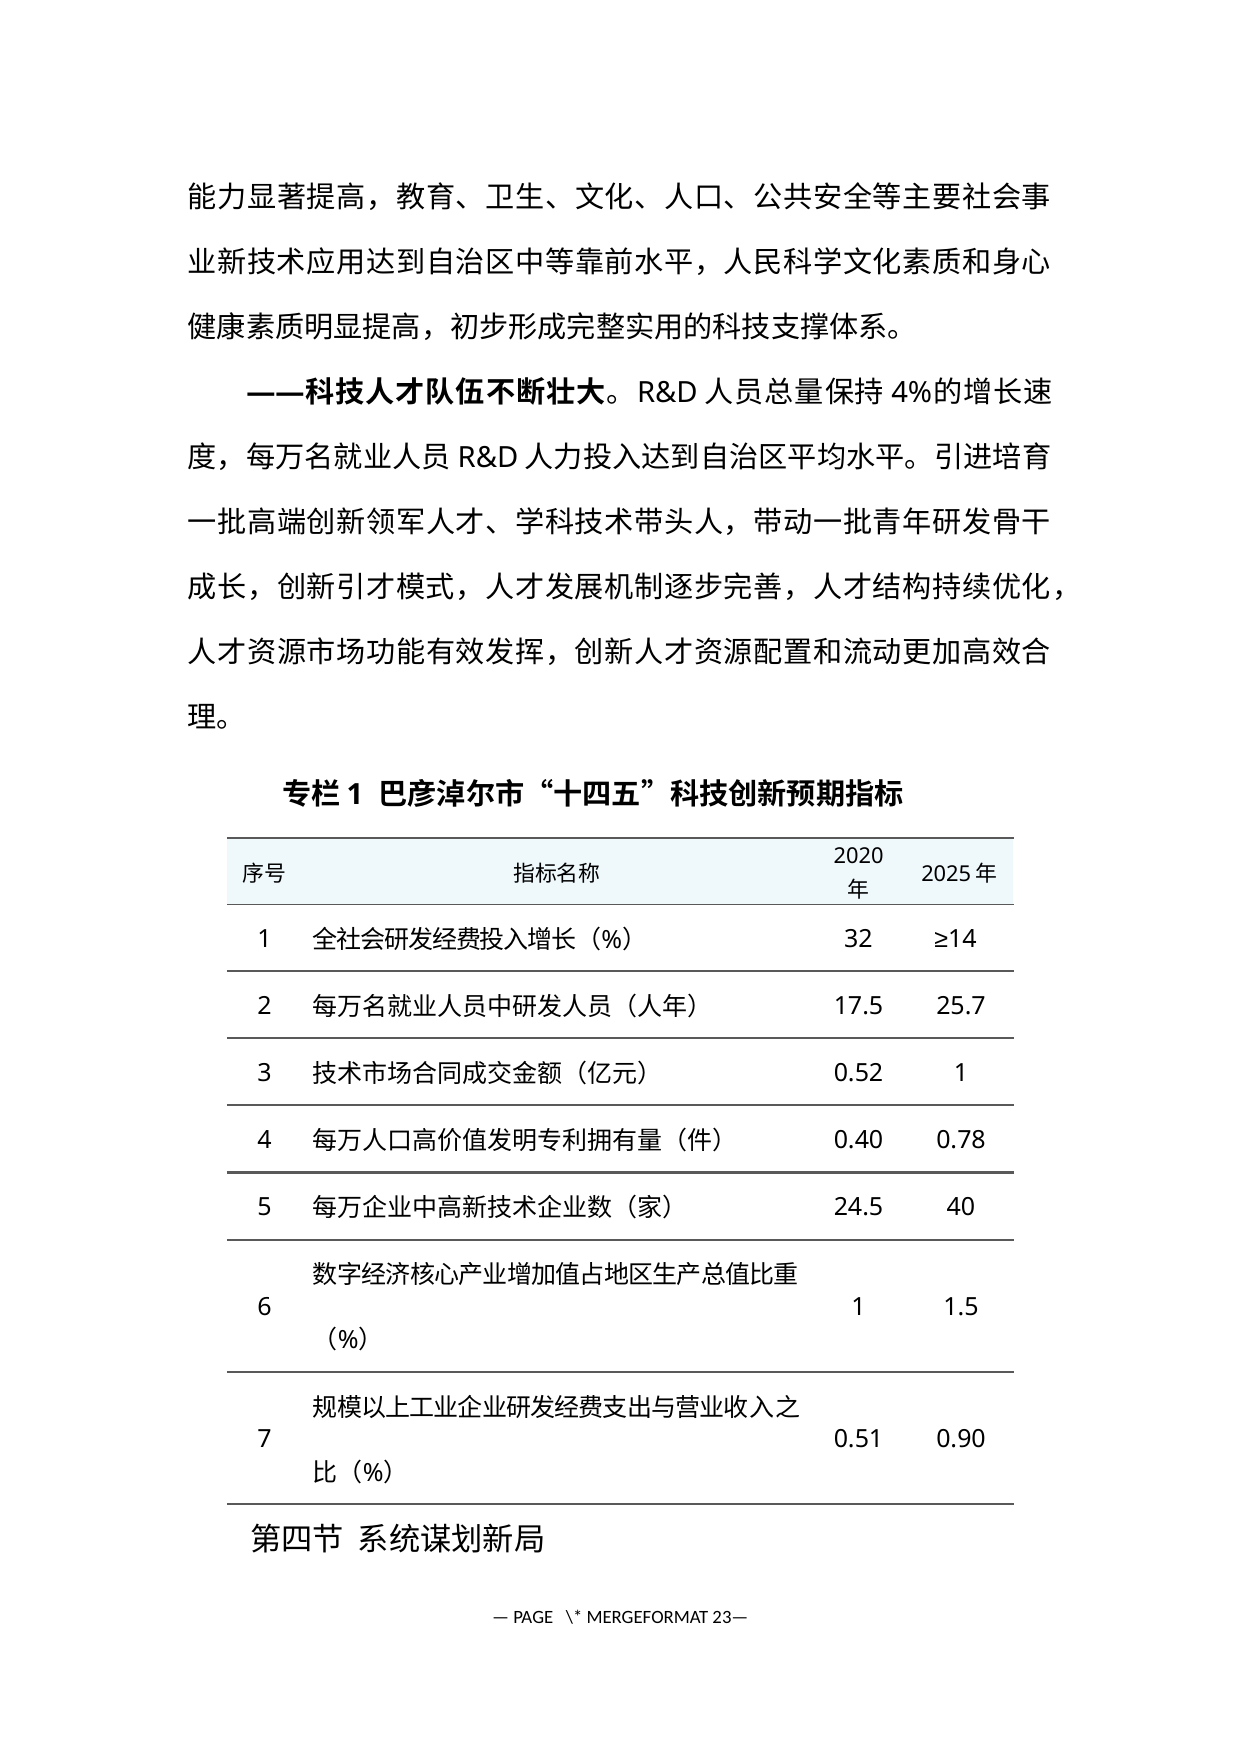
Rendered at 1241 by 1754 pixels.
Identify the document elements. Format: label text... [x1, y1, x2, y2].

table_header 2025年 [905, 839, 1013, 904]
table_cell 5 [227, 1174, 301, 1238]
table_cell 24.5 [812, 1174, 905, 1238]
table_cell 技术市场合同成交金额（亿元） [301, 1039, 812, 1104]
table_header 指标名称 [301, 839, 812, 904]
table_cell 7 [227, 1373, 301, 1503]
table_cell 1.5 [905, 1241, 1013, 1371]
table_cell 0.90 [905, 1373, 1013, 1503]
table_cell 3 [227, 1039, 301, 1104]
table_cell 1 [812, 1241, 905, 1371]
table_header 2020年 [812, 839, 905, 904]
table_cell 32 [812, 905, 905, 970]
table_cell 全社会研发经费投入增长（%） [301, 905, 812, 970]
table_cell 数字经济核心产业增加值占地区生产总值比重（%） [301, 1241, 812, 1371]
table_cell 1 [227, 905, 301, 970]
table_cell 25.7 [905, 972, 1013, 1037]
table_cell 规模以上工业企业研发经费支出与营业收入之比（%） [301, 1373, 812, 1503]
table_header 序号 [227, 839, 301, 904]
table_cell 4 [227, 1106, 301, 1171]
table_cell 40 [905, 1174, 1013, 1238]
table_cell 0.52 [812, 1039, 905, 1104]
table_cell 2 [227, 972, 301, 1037]
table_cell 17.5 [812, 972, 905, 1037]
table_cell 1 [905, 1039, 1013, 1104]
text ——科技人才队伍不断壮大。R&D人员总量保持4%的增长速度，每万名就业人员R&D人力投入达到自治区平均水平。引进培育一批高端创新领军人才、学科技术带头人，带动一批青年研发骨干成长，创新引才模式，人才发展机制逐步完善，人才结构持续优化，人才资源市场功能有效发挥，创新人才资源配置和流动更加高效合理。 [187, 357, 1053, 747]
text 第四节 系统谋划新局 [187, 1505, 1053, 1570]
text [187, 162, 1053, 357]
table_cell 0.51 [812, 1373, 905, 1503]
text 专栏1 巴彦淖尔市“十四五”科技创新预期指标 [187, 759, 998, 824]
table_cell 0.78 [905, 1106, 1013, 1171]
table_cell ≥14 [905, 905, 1013, 970]
table_cell 每万企业中高新技术企业数（家） [301, 1174, 812, 1238]
table_cell 0.40 [812, 1106, 905, 1171]
table_cell 每万名就业人员中研发人员（人年） [301, 972, 812, 1037]
table_cell 每万人口高价值发明专利拥有量（件） [301, 1106, 812, 1171]
table_cell 6 [227, 1241, 301, 1371]
